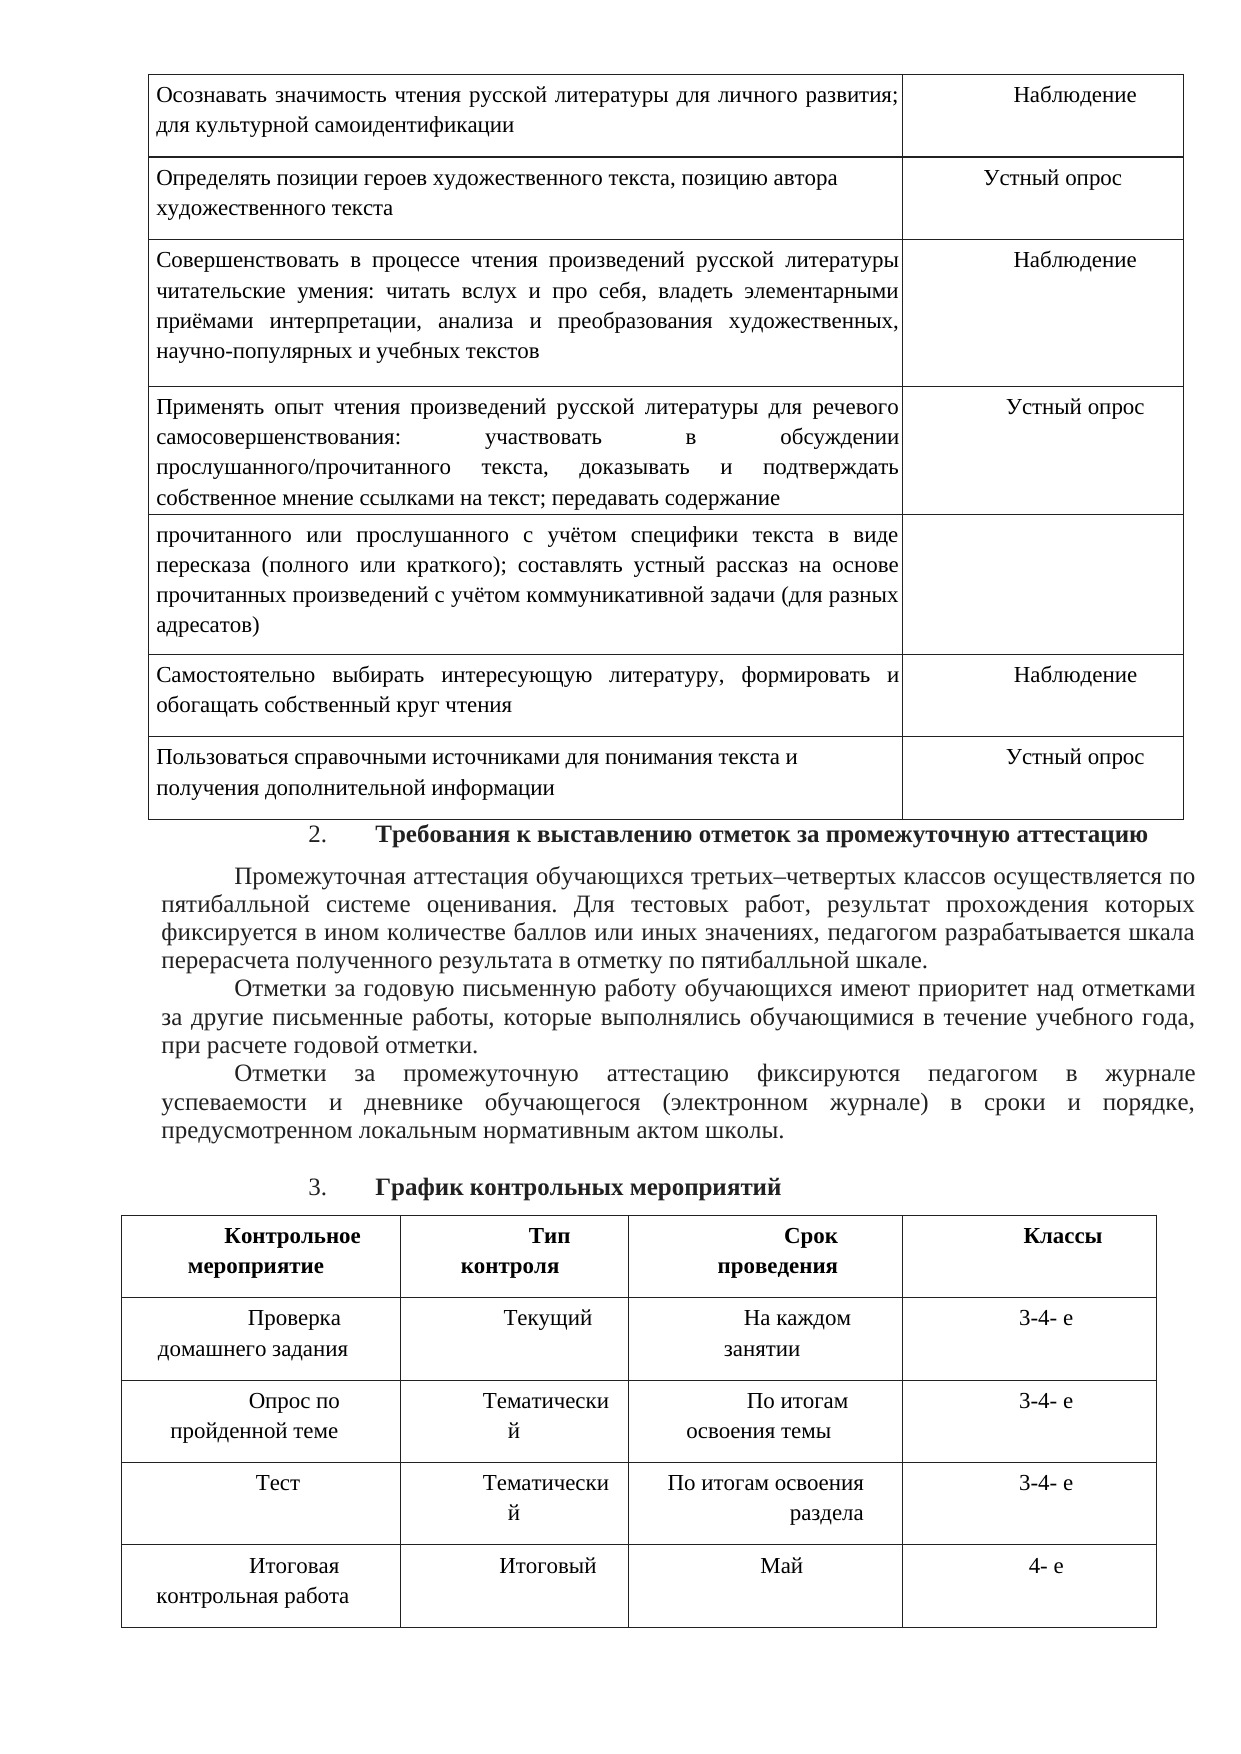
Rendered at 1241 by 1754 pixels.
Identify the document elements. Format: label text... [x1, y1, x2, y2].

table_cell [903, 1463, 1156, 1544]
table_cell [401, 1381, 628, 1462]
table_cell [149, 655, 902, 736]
list Требования к выставлению отметок за промежуточную аттестацию [235, 819, 1198, 848]
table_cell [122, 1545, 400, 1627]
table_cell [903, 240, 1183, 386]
text Отметки за годовую письменную работу обучающихся имеют приоритет над отметками за другие письменные работы, которые выполнялись обучающимися в течение учебного года, при расчете годовой отметки. [161, 974, 1196, 1059]
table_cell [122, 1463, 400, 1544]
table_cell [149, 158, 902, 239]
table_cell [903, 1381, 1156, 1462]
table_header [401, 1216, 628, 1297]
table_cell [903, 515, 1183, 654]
text Отметки за промежуточную аттестацию фиксируются педагогом в журнале успеваемости и дневнике обучающегося (электронном журнале) в сроки и порядке, предусмотренном локальным нормативным актом школы. [161, 1059, 1196, 1143]
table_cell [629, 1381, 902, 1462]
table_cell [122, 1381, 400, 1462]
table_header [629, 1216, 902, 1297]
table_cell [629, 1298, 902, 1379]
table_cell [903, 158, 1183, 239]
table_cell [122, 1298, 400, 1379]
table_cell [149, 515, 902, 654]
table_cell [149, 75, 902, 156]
list График контрольных мероприятий [235, 1172, 1198, 1201]
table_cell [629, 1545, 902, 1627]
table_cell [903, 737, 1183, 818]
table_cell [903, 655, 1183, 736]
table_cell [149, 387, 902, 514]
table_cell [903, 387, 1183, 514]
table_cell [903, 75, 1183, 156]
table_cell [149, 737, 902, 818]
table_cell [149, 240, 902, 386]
text Промежуточная аттестация обучающихся третьих–четвертых классов осуществляется по пятибалльной системе оценивания. Для тестовых работ, результат прохождения которых фиксируется в ином количестве баллов или иных значениях, педагогом разрабатывается шкала перерасчета полученного результата в отметку по пятибалльной шкале. [161, 862, 1196, 974]
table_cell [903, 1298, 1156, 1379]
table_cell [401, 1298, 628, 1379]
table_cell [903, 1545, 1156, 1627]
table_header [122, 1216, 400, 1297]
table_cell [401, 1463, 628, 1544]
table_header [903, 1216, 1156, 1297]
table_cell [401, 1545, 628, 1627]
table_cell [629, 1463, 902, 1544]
